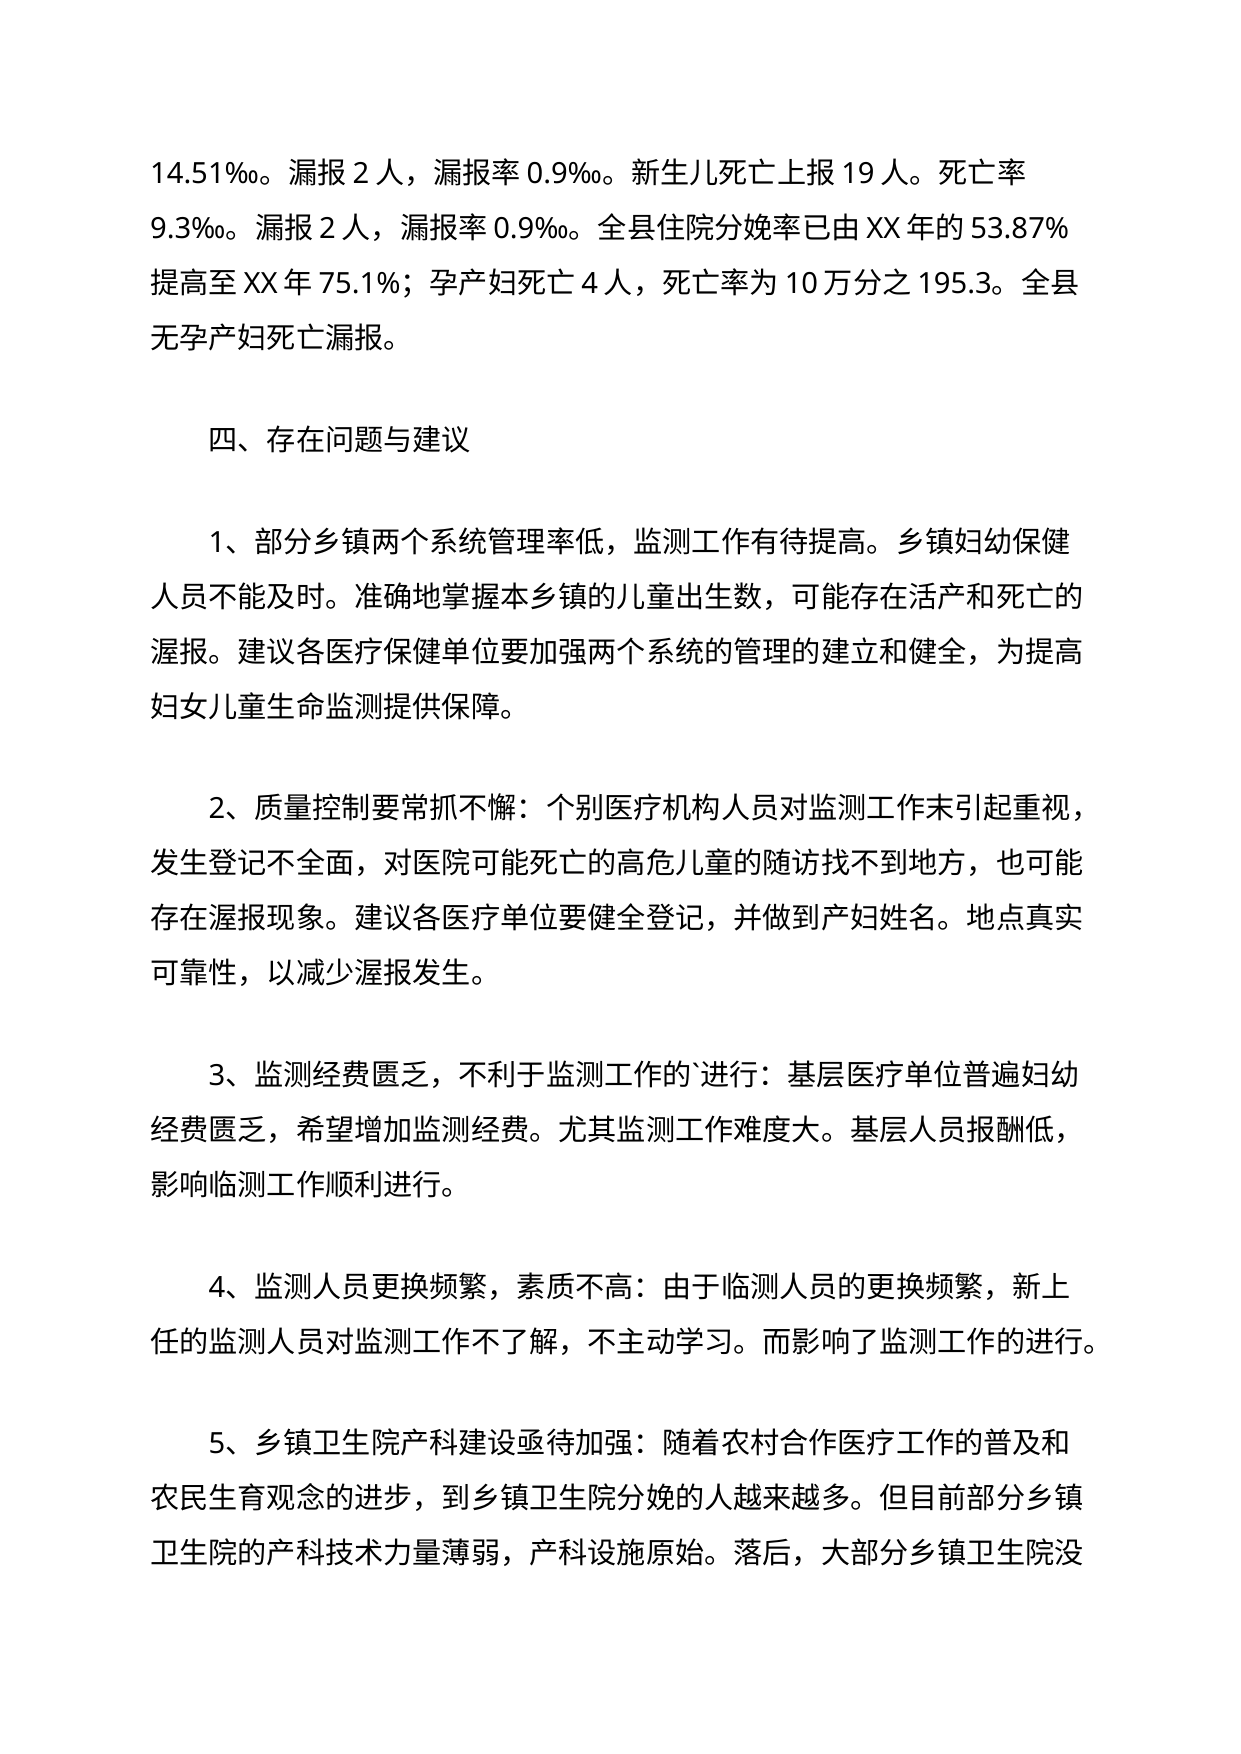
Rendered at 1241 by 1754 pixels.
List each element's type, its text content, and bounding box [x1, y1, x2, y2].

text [150, 1420, 1090, 1572]
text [150, 150, 1090, 357]
text 四、存在问题与建议 [150, 417, 1090, 459]
text 4、监测人员更换频繁，素质不高：由于临测人员的更换频繁，新上任的监测人员对监测工作不了解，不主动学习。而影响了监测工作的进行。 [150, 1263, 1090, 1361]
text 1、部分乡镇两个系统管理率低，监测工作有待提高。乡镇妇幼保健人员不能及时。准确地掌握本乡镇的儿童出生数，可能存在活产和死亡的渥报。建议各医疗保健单位要加强两个系统的管理的建立和健全，为提高妇女儿童生命监测提供保障。 [150, 518, 1090, 726]
text 2、质量控制要常抓不懈：个别医疗机构人员对监测工作末引起重视，发生登记不全面，对医院可能死亡的高危儿童的随访找不到地方，也可能存在渥报现象。建议各医疗单位要健全登记，并做到产妇姓名。地点真实可靠性，以减少渥报发生。 [150, 785, 1090, 992]
text 3、监测经费匮乏，不利于监测工作的`进行：基层医疗单位普遍妇幼经费匮乏，希望增加监测经费。尤其监测工作难度大。基层人员报酬低，影响临测工作顺利进行。 [150, 1052, 1090, 1204]
